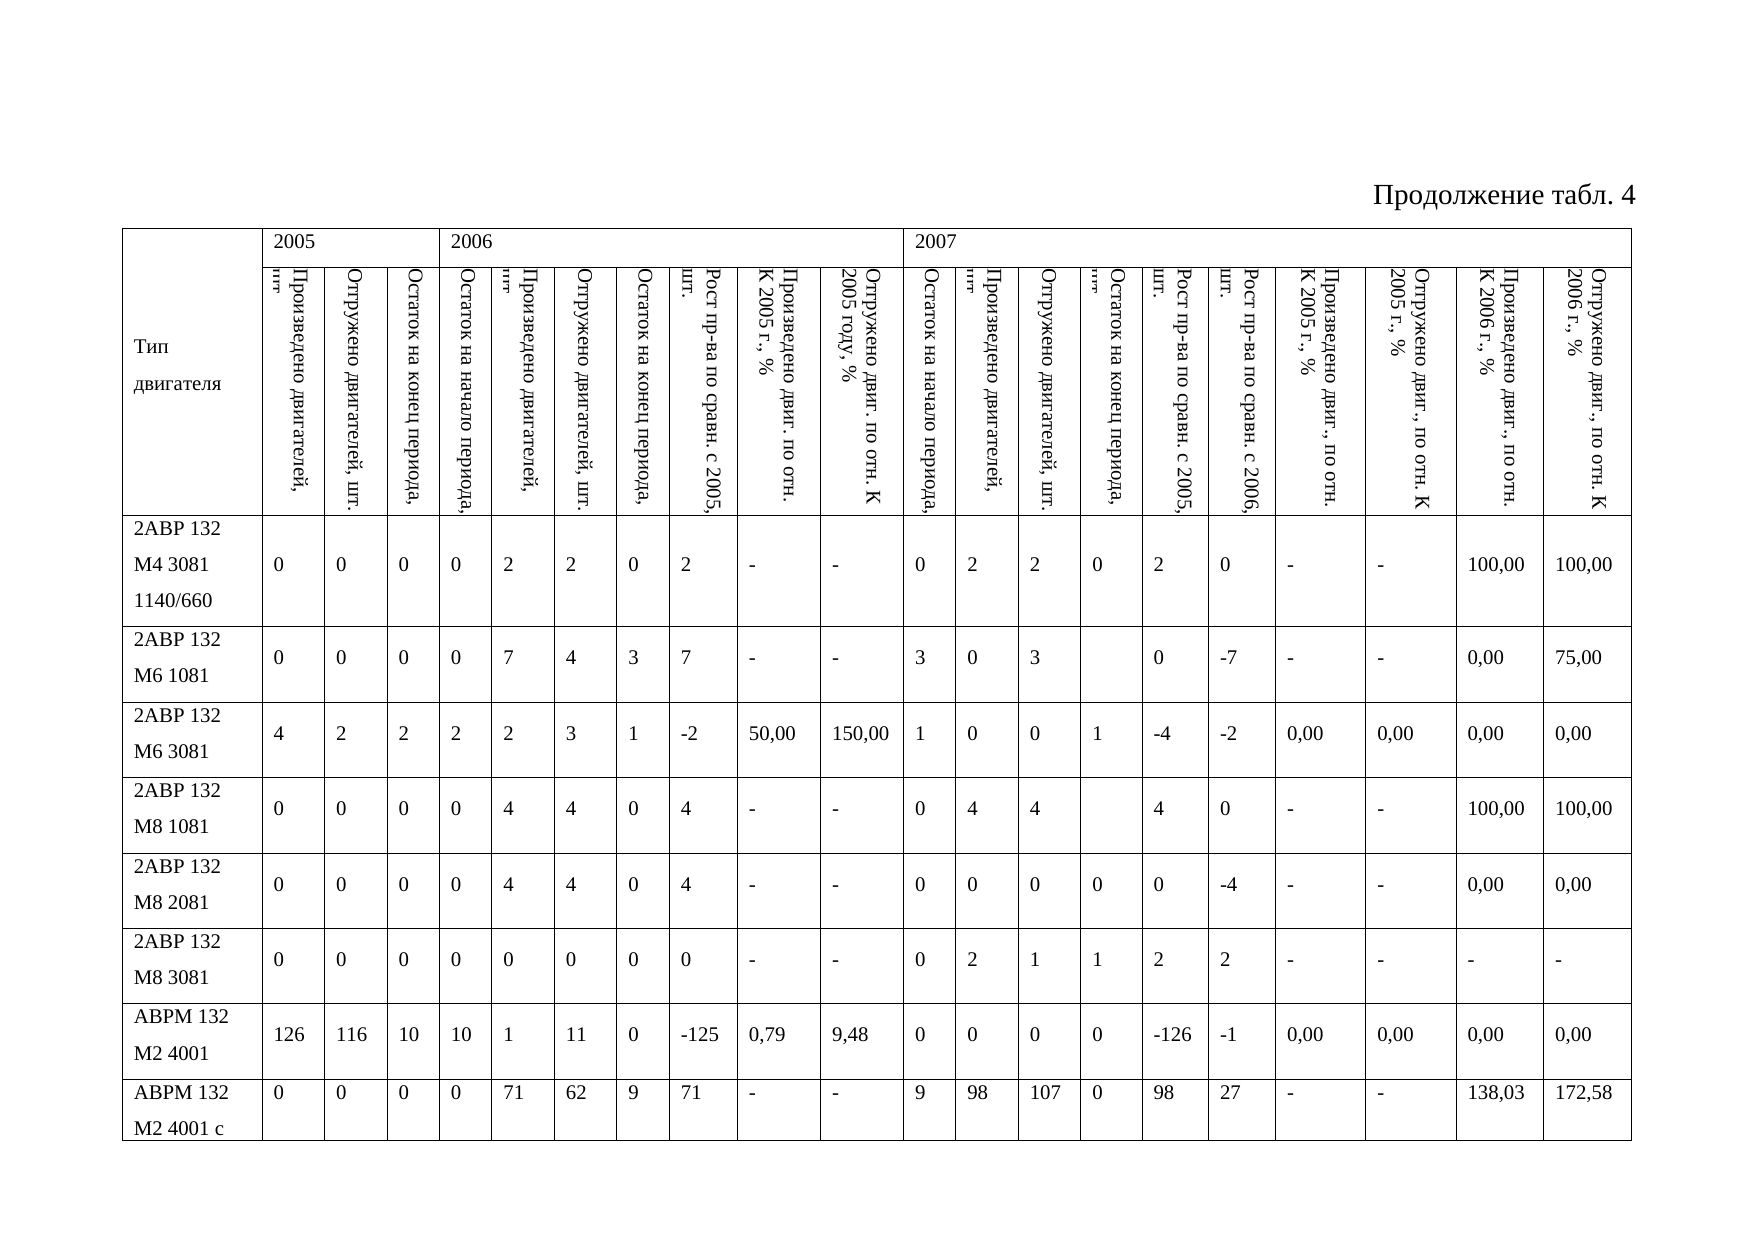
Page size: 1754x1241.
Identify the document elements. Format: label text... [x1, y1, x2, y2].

table_cell 0 [440, 778, 491, 852]
table_cell 100,00 [1457, 778, 1543, 852]
table_cell - [1276, 929, 1365, 1003]
table_cell - [1366, 1080, 1456, 1140]
table_cell 50,00 [738, 703, 820, 777]
table_cell 0,00 [1366, 1004, 1456, 1079]
table_cell Произведено двигателей, шт. [263, 268, 324, 515]
table_cell 4 [263, 703, 324, 777]
table_cell 2АВР 132 М8 3081 [123, 929, 262, 1003]
table_cell 100,00 [1457, 516, 1543, 626]
table_cell 2 [555, 516, 616, 626]
table_cell 4 [956, 778, 1018, 852]
table_header 2007 [904, 229, 1631, 267]
table_cell 100,00 [1544, 778, 1631, 852]
table_cell 10 [440, 1004, 491, 1079]
table_cell Остаток на начало периода, шт. [904, 268, 955, 515]
table_cell 172,58 [1544, 1080, 1631, 1140]
table_cell 98 [956, 1080, 1018, 1140]
table_cell 7 [492, 627, 554, 702]
table_cell 0 [904, 516, 955, 626]
table_cell 4 [1143, 778, 1208, 852]
table_cell 0,79 [738, 1004, 820, 1079]
table_cell 2 [956, 929, 1018, 1003]
table_cell 0 [325, 516, 387, 626]
table_cell 2 [388, 703, 439, 777]
table_cell 1 [617, 703, 669, 777]
table_cell 0 [325, 929, 387, 1003]
table_cell Отгружено двиг., по отн. К ., % [1366, 268, 1456, 515]
text Продолжение табл. 4 [118, 177, 1636, 211]
table_cell 0 [1081, 1080, 1142, 1140]
table_cell 0 [263, 929, 324, 1003]
table_cell 0 [388, 516, 439, 626]
table_cell 3 [555, 703, 616, 777]
table_cell 0,00 [1276, 703, 1365, 777]
table_cell 0 [904, 854, 955, 928]
table_cell 0,00 [1457, 854, 1543, 928]
table_cell 0 [263, 778, 324, 852]
table_cell 11 [555, 1004, 616, 1079]
table_cell 71 [670, 1080, 737, 1140]
table_cell Отгружено двигателей, шт. [1019, 268, 1080, 515]
table_cell -7 [1209, 627, 1275, 702]
table_cell 0 [1143, 854, 1208, 928]
table_cell 0 [1209, 516, 1275, 626]
table_cell Произведено двиг., по отн. К ., % [1276, 268, 1365, 515]
table_header 2006 [440, 229, 903, 267]
table_cell 2АВР 132 М8 1081 [123, 778, 262, 852]
table_cell 0 [263, 854, 324, 928]
table_cell Произведено двигателей, шт. [956, 268, 1018, 515]
table_cell 1 [904, 703, 955, 777]
table_cell АВРМ 4001 [123, 1004, 262, 1079]
table_cell 0 [1019, 703, 1080, 777]
table_cell 0 [1209, 778, 1275, 852]
table_cell 0 [1019, 1004, 1080, 1079]
table_cell 0 [388, 778, 439, 852]
table_header 2005 [263, 229, 439, 267]
table_cell 2АВР 132 М8 2081 [123, 854, 262, 928]
table_cell 98 [1143, 1080, 1208, 1140]
table_cell Рост пр-ва по сравн. с 2006, шт. [1209, 268, 1275, 515]
table_cell 0 [325, 1080, 387, 1140]
table_cell Отгружено двигателей, шт. [325, 268, 387, 515]
table_cell 0 [904, 1004, 955, 1079]
table_cell Отгружено двигателей, шт. [555, 268, 616, 515]
table_cell -125 [670, 1004, 737, 1079]
table_cell - [1366, 778, 1456, 852]
table_cell 0 [956, 854, 1018, 928]
table_cell Рост пр-ва по сравн. с 2005, шт. [1143, 268, 1208, 515]
table_cell 0 [440, 627, 491, 702]
table_cell 2 [1019, 516, 1080, 626]
table_cell 2 [325, 703, 387, 777]
table_cell 0 [904, 929, 955, 1003]
table_cell -126 [1143, 1004, 1208, 1079]
table_cell 2АВР 132 М6 3081 [123, 703, 262, 777]
table_cell 116 [325, 1004, 387, 1079]
table_cell 0 [555, 929, 616, 1003]
table_cell Произведено двиг. по отн. К ., % [738, 268, 820, 515]
table_cell Остаток на конец периода, шт. [617, 268, 669, 515]
table_cell 2АВР 132 М6 1081 [123, 627, 262, 702]
table_cell - [738, 929, 820, 1003]
table_cell Остаток на начало периода, шт. [440, 268, 491, 515]
table_cell 0 [325, 778, 387, 852]
table_cell 0 [1019, 854, 1080, 928]
table_cell 0 [325, 854, 387, 928]
table_cell 4 [670, 778, 737, 852]
table_cell 0 [440, 1080, 491, 1140]
table_cell 0 [263, 627, 324, 702]
table_cell 9,48 [821, 1004, 903, 1079]
table_cell 2 [440, 703, 491, 777]
table_cell 75,00 [1544, 627, 1631, 702]
table_cell 1 [1019, 929, 1080, 1003]
table_cell 0 [1143, 627, 1208, 702]
table_cell 0 [1081, 854, 1142, 928]
table_cell 1 [1081, 929, 1142, 1003]
table_cell 0,00 [1544, 1004, 1631, 1079]
table_cell 0 [956, 627, 1018, 702]
table_cell 0 [617, 778, 669, 852]
table_cell 71 [492, 1080, 554, 1140]
table_cell - [821, 1080, 903, 1140]
table_cell - [821, 778, 903, 852]
table_cell 27 [1209, 1080, 1275, 1140]
table_cell - [1457, 929, 1543, 1003]
table_cell - [738, 778, 820, 852]
table_cell 0,00 [1544, 854, 1631, 928]
table_cell 9 [617, 1080, 669, 1140]
table_cell - [821, 516, 903, 626]
table_cell 2 [492, 516, 554, 626]
table_cell 100,00 [1544, 516, 1631, 626]
table_cell 3 [617, 627, 669, 702]
table_cell -4 [1143, 703, 1208, 777]
table_cell 0 [904, 778, 955, 852]
table_cell 150,00 [821, 703, 903, 777]
table_cell -2 [1209, 703, 1275, 777]
table_cell 0 [956, 703, 1018, 777]
table_cell Рост пр-ва по сравн. с 2005, шт. [670, 268, 737, 515]
table_cell - [1366, 854, 1456, 928]
table_cell - [821, 627, 903, 702]
table_cell 0 [388, 929, 439, 1003]
table_cell 4 [555, 627, 616, 702]
table_cell Произведено двигателей, шт. [492, 268, 554, 515]
table_cell [1081, 778, 1142, 852]
table_cell -2 [670, 703, 737, 777]
table_cell - [821, 854, 903, 928]
table_cell 0 [617, 1004, 669, 1079]
table_cell - [738, 627, 820, 702]
table_cell - [1366, 516, 1456, 626]
table_cell 2 [956, 516, 1018, 626]
table_cell 0 [492, 929, 554, 1003]
table_cell 3 [1019, 627, 1080, 702]
table_cell 0 [440, 516, 491, 626]
table_cell 0 [1081, 516, 1142, 626]
table_cell 9 [904, 1080, 955, 1140]
table_cell 1 [1081, 703, 1142, 777]
table_cell 0 [263, 516, 324, 626]
table_cell 107 [1019, 1080, 1080, 1140]
table_cell 0 [440, 854, 491, 928]
table_cell Отгружено двиг. по отн. К 2005 году, % [821, 268, 903, 515]
table_cell 0,00 [1457, 703, 1543, 777]
table_cell - [738, 516, 820, 626]
table_cell 0 [388, 1080, 439, 1140]
table_cell -1 [1209, 1004, 1275, 1079]
table_cell 0 [617, 516, 669, 626]
table_cell - [821, 929, 903, 1003]
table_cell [123, 1080, 262, 1140]
table_cell 0 [263, 1080, 324, 1140]
table_cell 0 [617, 854, 669, 928]
table_cell 0 [670, 929, 737, 1003]
table_cell 0 [440, 929, 491, 1003]
table_cell 2 [1143, 929, 1208, 1003]
table_cell Остаток на конец периода, шт. [1081, 268, 1142, 515]
table_cell - [1276, 627, 1365, 702]
table_cell 138,03 [1457, 1080, 1543, 1140]
table_cell 2 [1209, 929, 1275, 1003]
table_cell - [1276, 1080, 1365, 1140]
table_cell 0,00 [1457, 1004, 1543, 1079]
table_cell Отгружено двиг., по отн. К ., % [1544, 268, 1631, 515]
table_cell 10 [388, 1004, 439, 1079]
table_cell - [1544, 929, 1631, 1003]
table_cell 0 [1081, 1004, 1142, 1079]
table_cell - [1366, 627, 1456, 702]
table_cell 0,00 [1366, 703, 1456, 777]
table_cell [1081, 627, 1142, 702]
table_cell 0 [388, 854, 439, 928]
table_cell 0 [617, 929, 669, 1003]
table_cell 62 [555, 1080, 616, 1140]
table_cell - [738, 854, 820, 928]
table_cell 3 [904, 627, 955, 702]
table_header Тип двигателя [123, 229, 262, 515]
table_cell 4 [555, 778, 616, 852]
table_cell 4 [555, 854, 616, 928]
table_cell 7 [670, 627, 737, 702]
table_cell 2АВР 132 М4 3081 1140/660 [123, 516, 262, 626]
table_cell 2 [670, 516, 737, 626]
table_cell - [1276, 778, 1365, 852]
table_cell - [738, 1080, 820, 1140]
table_cell -4 [1209, 854, 1275, 928]
table_cell 0,00 [1544, 703, 1631, 777]
table_cell 1 [492, 1004, 554, 1079]
table_cell 0,00 [1457, 627, 1543, 702]
table_cell 0,00 [1276, 1004, 1365, 1079]
table_cell 0 [388, 627, 439, 702]
table_cell 4 [670, 854, 737, 928]
table_cell 0 [325, 627, 387, 702]
table_cell 126 [263, 1004, 324, 1079]
table_cell 4 [492, 778, 554, 852]
table_cell 2 [1143, 516, 1208, 626]
table_cell 2 [492, 703, 554, 777]
table_cell 4 [1019, 778, 1080, 852]
table_cell Произведено двиг., по отн. К ., % [1457, 268, 1543, 515]
table_cell - [1366, 929, 1456, 1003]
table_cell Остаток на конец периода, шт. [388, 268, 439, 515]
table_cell - [1276, 854, 1365, 928]
table_cell 4 [492, 854, 554, 928]
table_cell 0 [956, 1004, 1018, 1079]
table_cell - [1276, 516, 1365, 626]
